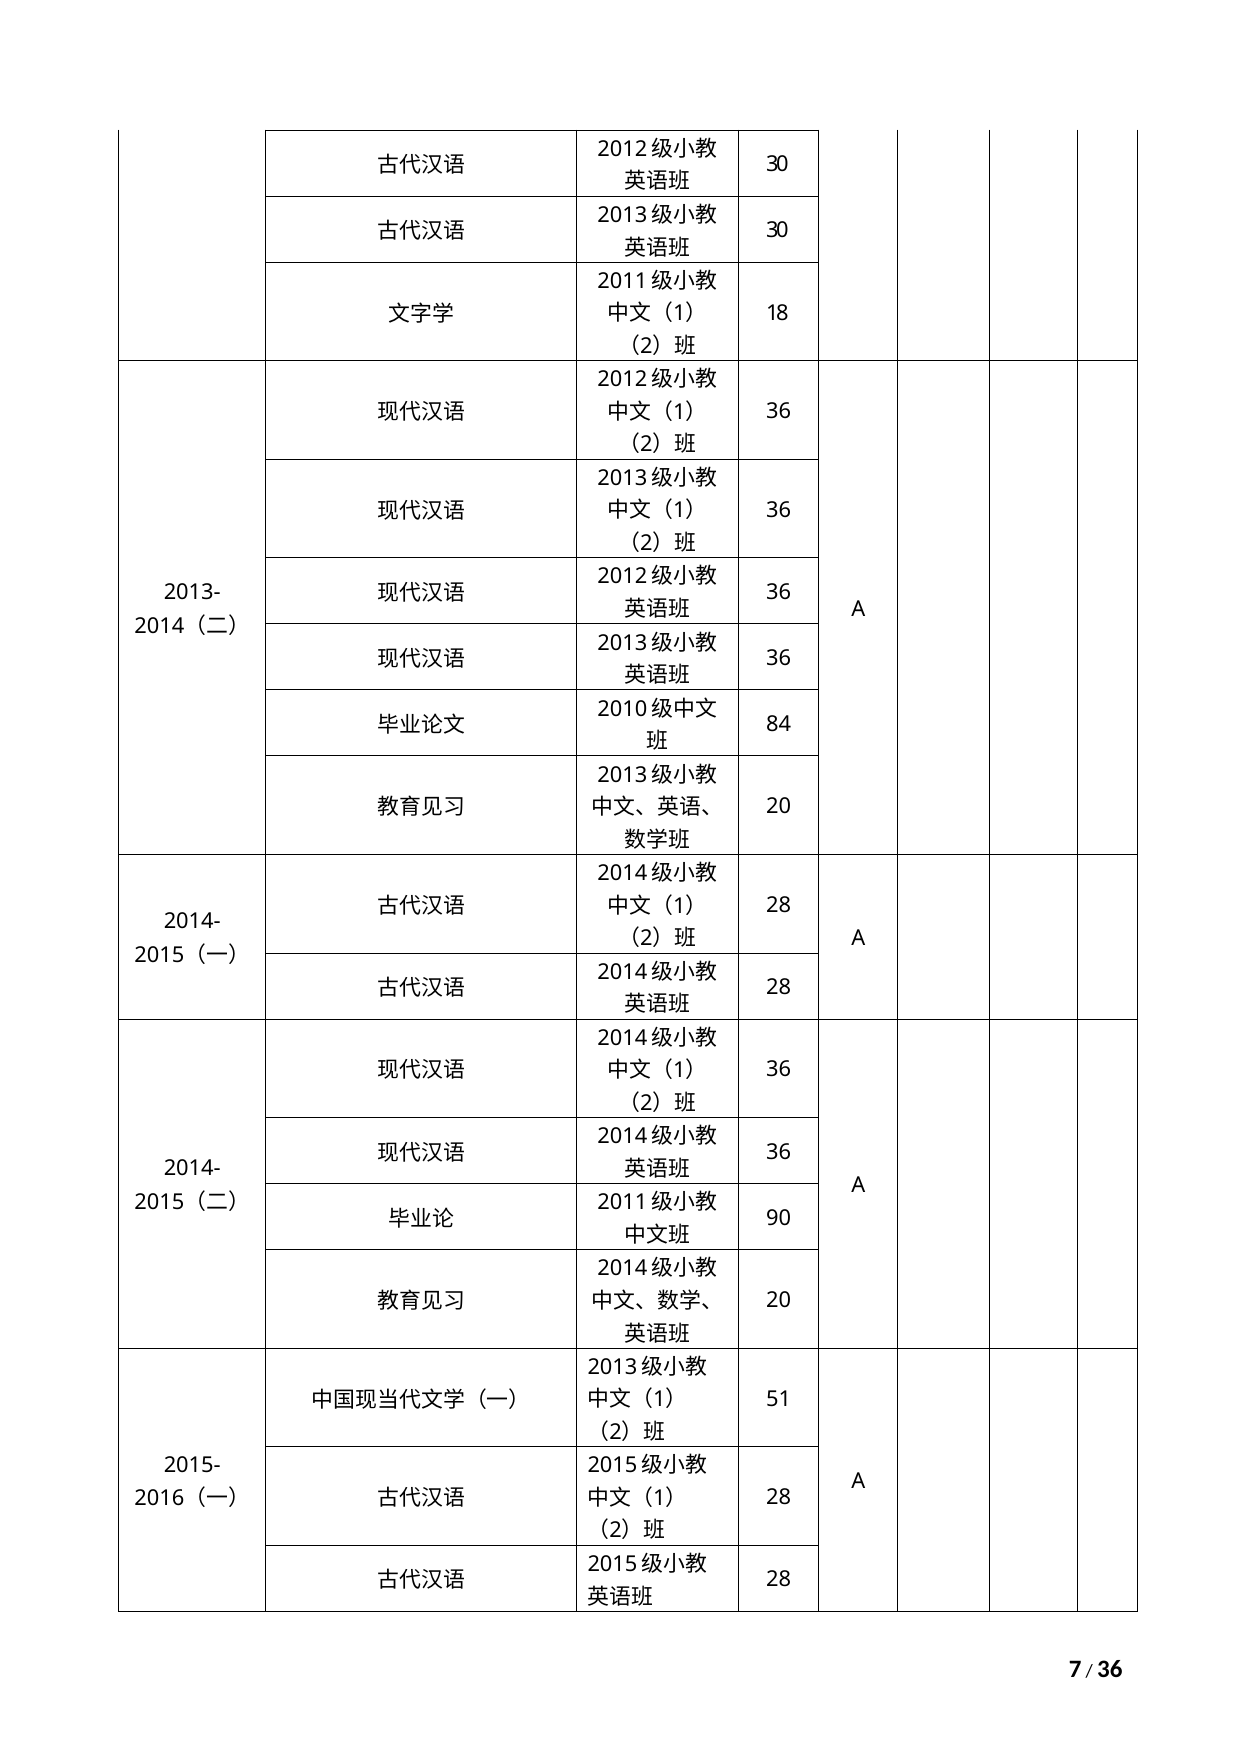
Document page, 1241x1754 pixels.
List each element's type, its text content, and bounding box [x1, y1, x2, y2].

table_cell 36 [739, 558, 818, 623]
table_cell [898, 1349, 989, 1611]
table_cell 2014级小教中文、数学、英语班 [577, 1250, 738, 1348]
table_cell 教育见习 [266, 756, 576, 854]
table_cell 教育见习 [266, 1250, 576, 1348]
table_cell [1078, 361, 1137, 854]
table_cell 现代汉语 [266, 624, 576, 689]
table_cell 84 [739, 690, 818, 755]
table_cell [990, 361, 1077, 854]
table_cell 90 [739, 1184, 818, 1249]
table_cell 古代汉语 [266, 954, 576, 1018]
table_cell [898, 855, 989, 1018]
table_cell [898, 361, 989, 854]
table_cell [990, 855, 1077, 1018]
table_cell 现代汉语 [266, 460, 576, 557]
table_cell 36 [739, 1020, 818, 1117]
table_cell 文字学 [266, 263, 576, 360]
table_cell 36 [739, 624, 818, 689]
table_cell 28 [739, 855, 818, 952]
table_cell A [819, 1349, 897, 1611]
table_cell 现代汉语 [266, 1118, 576, 1183]
table_cell 51 [739, 1349, 818, 1446]
table_cell A [819, 1020, 897, 1348]
table_cell 现代汉语 [266, 361, 576, 459]
table_cell 30 [739, 197, 818, 262]
table_cell [1078, 1349, 1137, 1611]
table_cell [990, 1349, 1077, 1611]
table_cell 2013-2014（二） [119, 361, 265, 854]
table_cell A [819, 361, 897, 854]
table_cell 2012级小教英语班 [577, 558, 738, 623]
table_cell 2014-2015（一） [119, 855, 265, 1018]
table_cell 2013级小教英语班 [577, 197, 738, 262]
table_cell 2015级小教英语班 [577, 1546, 738, 1611]
table_cell 2013级小教中文（1）（2）班 [577, 460, 738, 557]
table_cell [898, 1020, 989, 1348]
table_cell 2012级小教英语班 [577, 131, 738, 196]
table_cell 2014级小教中文（1）（2）班 [577, 1020, 738, 1117]
table_cell 36 [739, 361, 818, 459]
table_cell 28 [739, 1447, 818, 1545]
table_cell 古代汉语 [266, 197, 576, 262]
table_cell 毕业论文 [266, 690, 576, 755]
table_cell [1078, 1020, 1137, 1348]
table_cell 2011级小教中文（1）（2）班 [577, 263, 738, 360]
table_cell 30 [739, 131, 818, 196]
table_cell 中国现当代文学（一） [266, 1349, 576, 1446]
table_cell 2013级小教中文、英语、数学班 [577, 756, 738, 854]
table_cell 2012级小教中文（1）（2）班 [577, 361, 738, 459]
table_cell 古代汉语 [266, 1447, 576, 1545]
table_cell 2013级小教中文（1）（2）班 [577, 1349, 738, 1446]
table_cell 36 [739, 1118, 818, 1183]
table_cell 28 [739, 1546, 818, 1611]
table_cell 古代汉语 [266, 855, 576, 952]
table_cell 2015-2016（一） [119, 1349, 265, 1611]
table_cell 20 [739, 756, 818, 854]
table_cell 2011级小教中文班 [577, 1184, 738, 1249]
table_cell 古代汉语 [266, 1546, 576, 1611]
table_cell A [819, 855, 897, 1018]
table_cell 2013级小教英语班 [577, 624, 738, 689]
table_cell 2014-2015（二） [119, 1020, 265, 1348]
table_cell 2010级中文班 [577, 690, 738, 755]
table_cell 2014级小教英语班 [577, 954, 738, 1018]
table_cell 毕业论 [266, 1184, 576, 1249]
table_cell 20 [739, 1250, 818, 1348]
table_cell 36 [739, 460, 818, 557]
table_cell 现代汉语 [266, 1020, 576, 1117]
table_cell [990, 1020, 1077, 1348]
table_cell 现代汉语 [266, 558, 576, 623]
table_cell [1078, 855, 1137, 1018]
table_cell 18 [739, 263, 818, 360]
table_cell 2014级小教中文（1）（2）班 [577, 855, 738, 952]
table_cell 2014级小教英语班 [577, 1118, 738, 1183]
table_cell 28 [739, 954, 818, 1018]
table_cell 古代汉语 [266, 131, 576, 196]
table_cell 2015级小教中文（1）（2）班 [577, 1447, 738, 1545]
